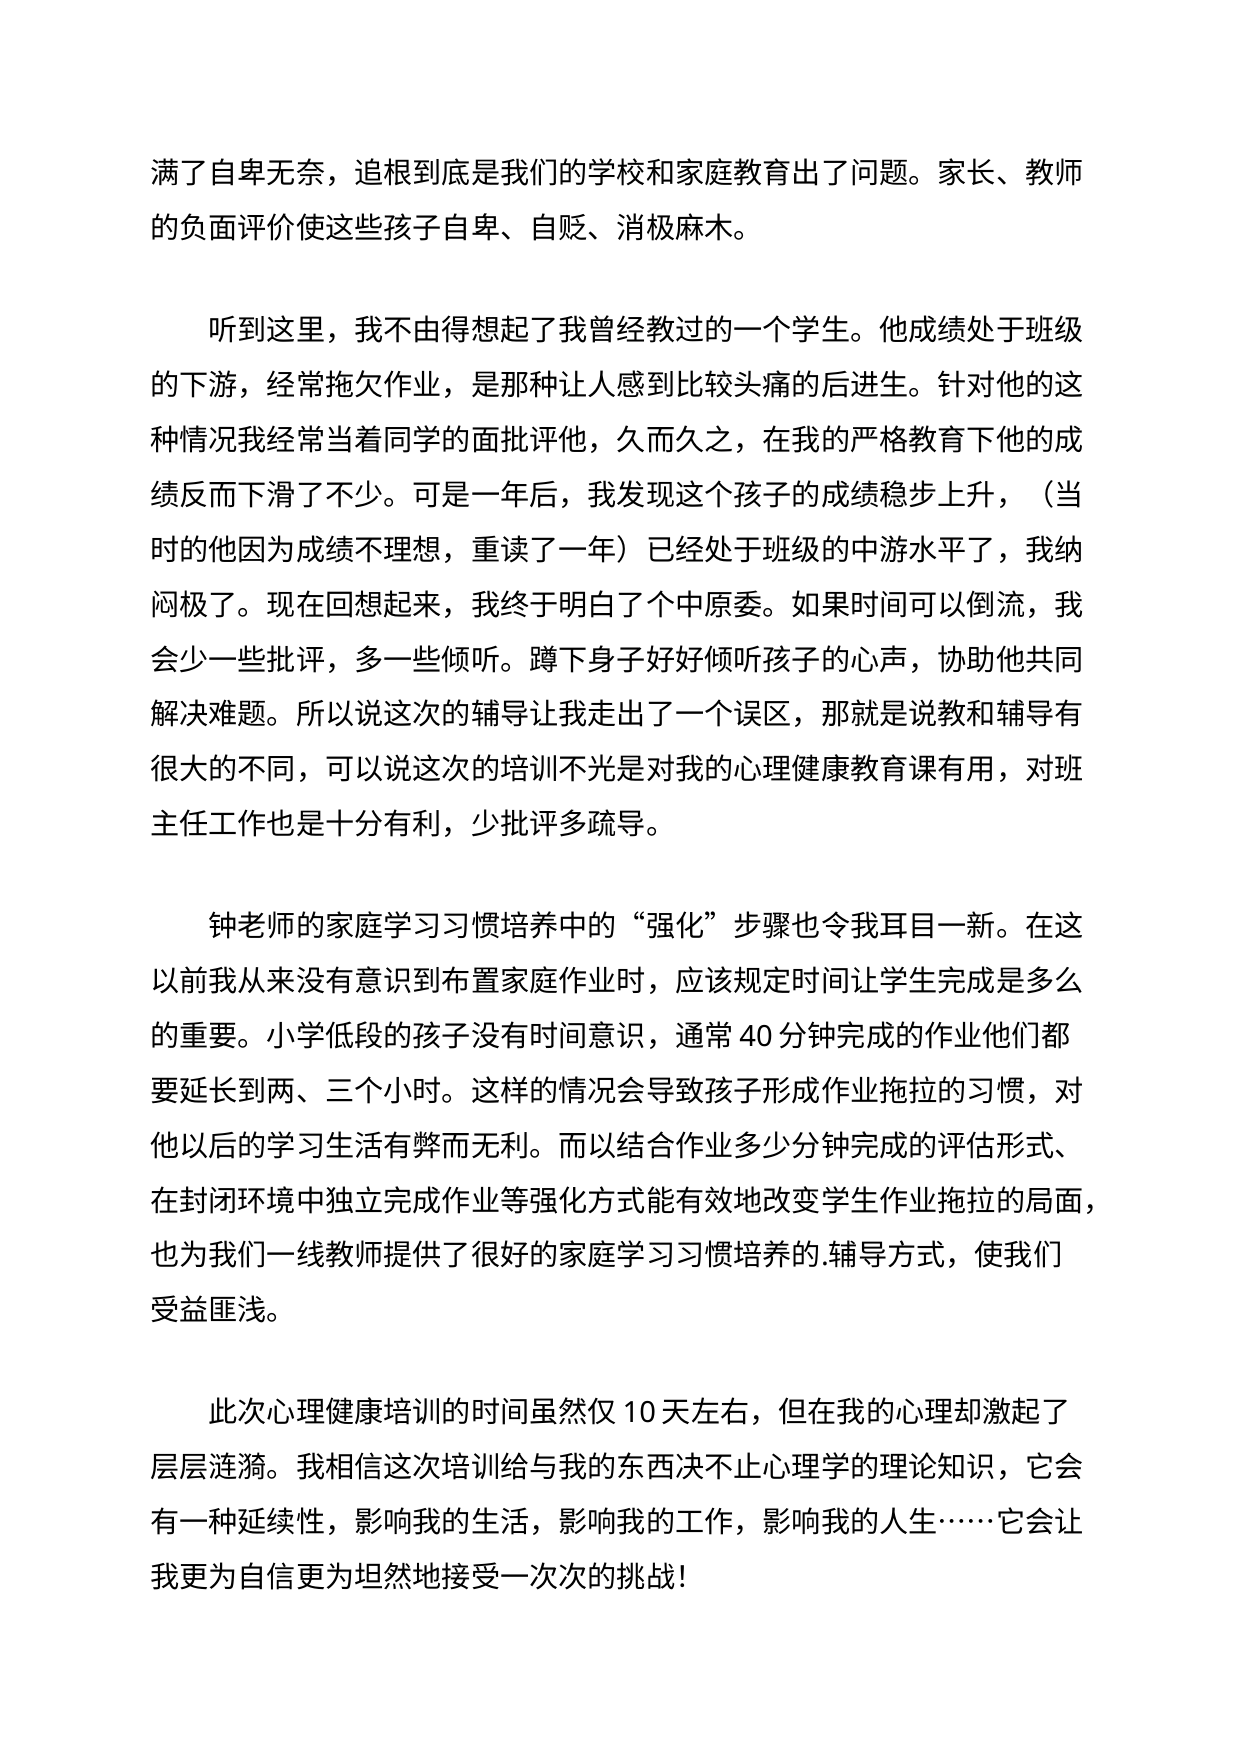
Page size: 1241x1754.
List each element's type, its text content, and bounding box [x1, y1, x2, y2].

text 此次心理健康培训的时间虽然仅10天左右，但在我的心理却激起了层层涟漪。我相信这次培训给与我的东西决不止心理学的理论知识，它会有一种延续性，影响我的生活，影响我的工作，影响我的人生……它会让我更为自信更为坦然地接受一次次的挑战！ [150, 1389, 1090, 1596]
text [150, 150, 1090, 247]
text 听到这里，我不由得想起了我曾经教过的一个学生。他成绩处于班级的下游，经常拖欠作业，是那种让人感到比较头痛的后进生。针对他的这种情况我经常当着同学的面批评他，久而久之，在我的严格教育下他的成绩反而下滑了不少。可是一年后，我发现这个孩子的成绩稳步上升，（当时的他因为成绩不理想，重读了一年）已经处于班级的中游水平了，我纳闷极了。现在回想起来，我终于明白了个中原委。如果时间可以倒流，我会少一些批评，多一些倾听。蹲下身子好好倾听孩子的心声，协助他共同解决难题。所以说这次的辅导让我走出了一个误区，那就是说教和辅导有很大的不同，可以说这次的培训不光是对我的心理健康教育课有用，对班主任工作也是十分有利，少批评多疏导。 [150, 307, 1090, 843]
text 钟老师的家庭学习习惯培养中的“强化”步骤也令我耳目一新。在这以前我从来没有意识到布置家庭作业时，应该规定时间让学生完成是多么的重要。小学低段的孩子没有时间意识，通常40分钟完成的作业他们都要延长到两、三个小时。这样的情况会导致孩子形成作业拖拉的习惯，对他以后的学习生活有弊而无利。而以结合作业多少分钟完成的评估形式、在封闭环境中独立完成作业等强化方式能有效地改变学生作业拖拉的局面，也为我们一线教师提供了很好的家庭学习习惯培养的.辅导方式，使我们受益匪浅。 [150, 902, 1090, 1329]
